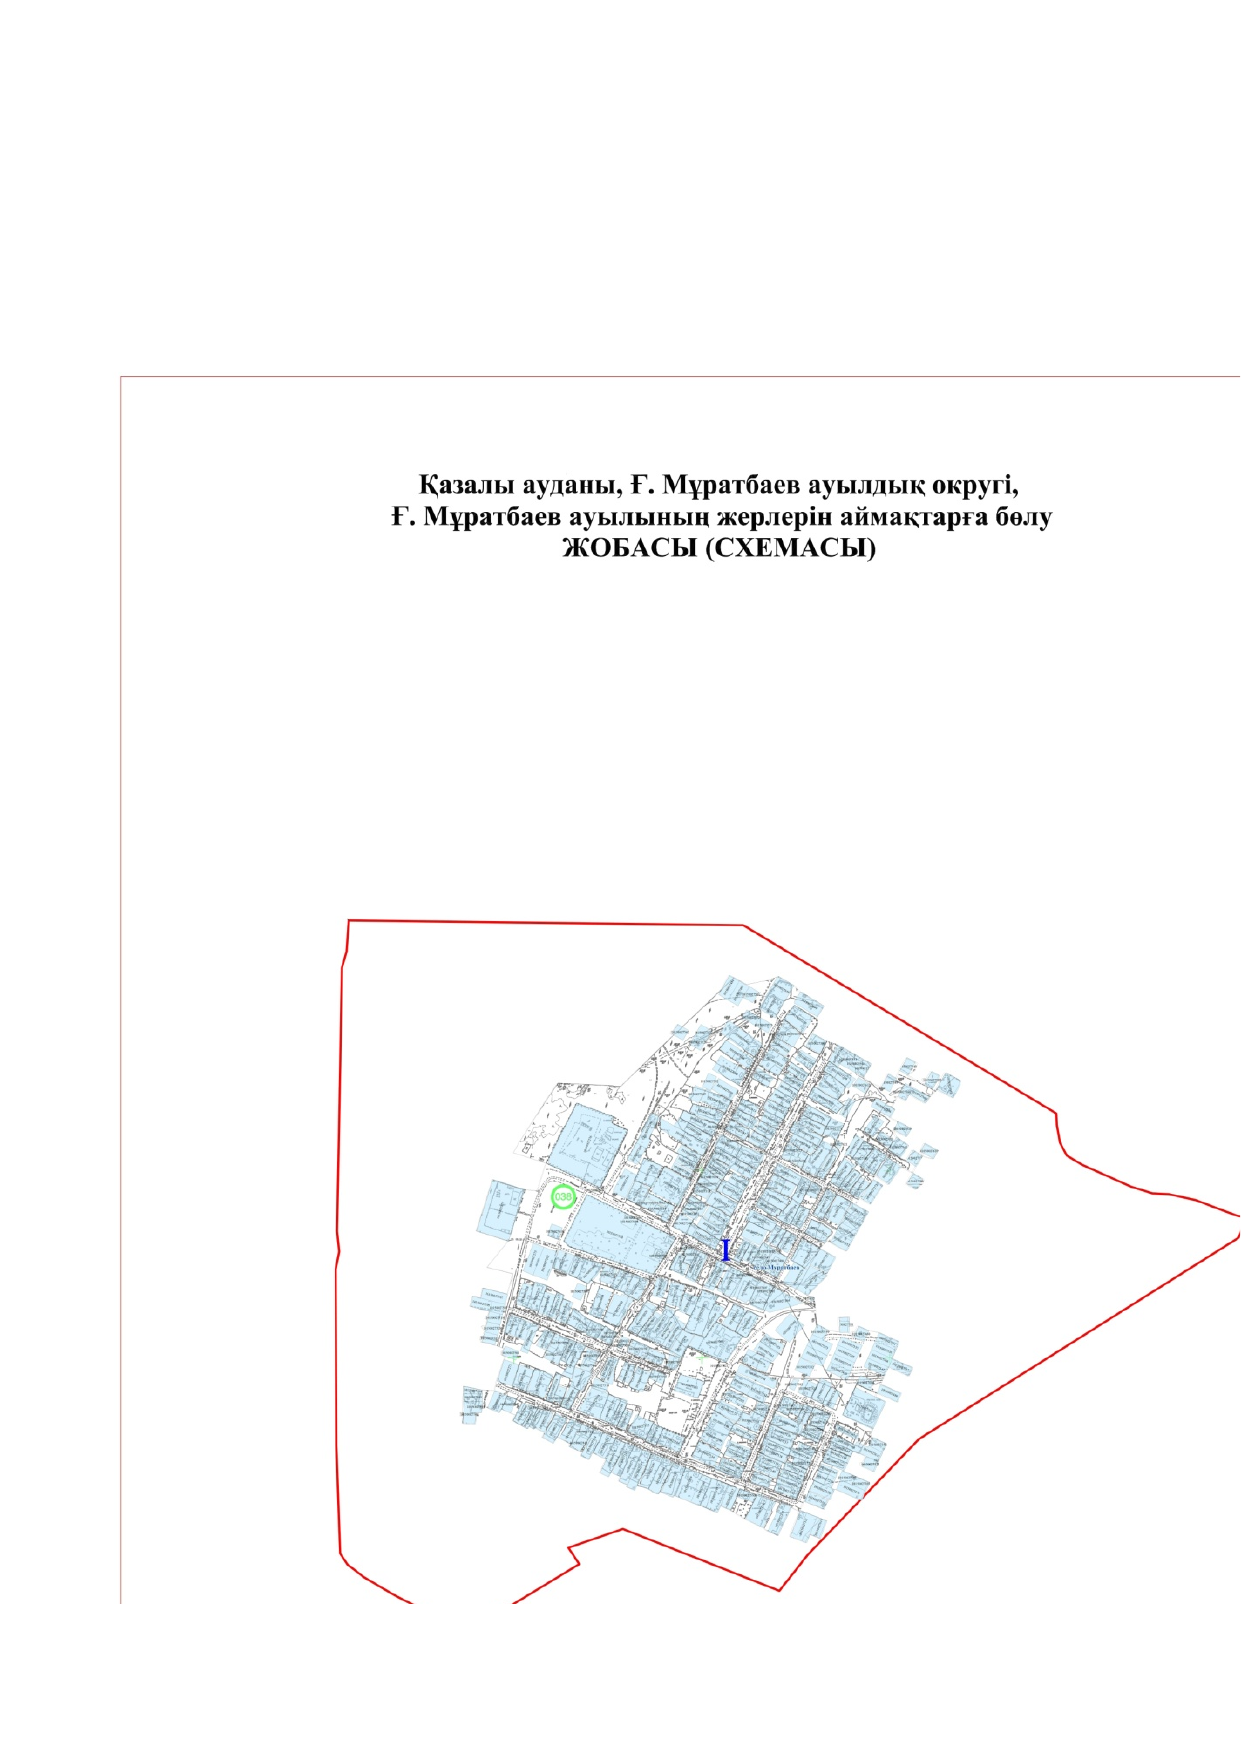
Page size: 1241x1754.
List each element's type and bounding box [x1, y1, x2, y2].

picture [112, 150, 1241, 1604]
